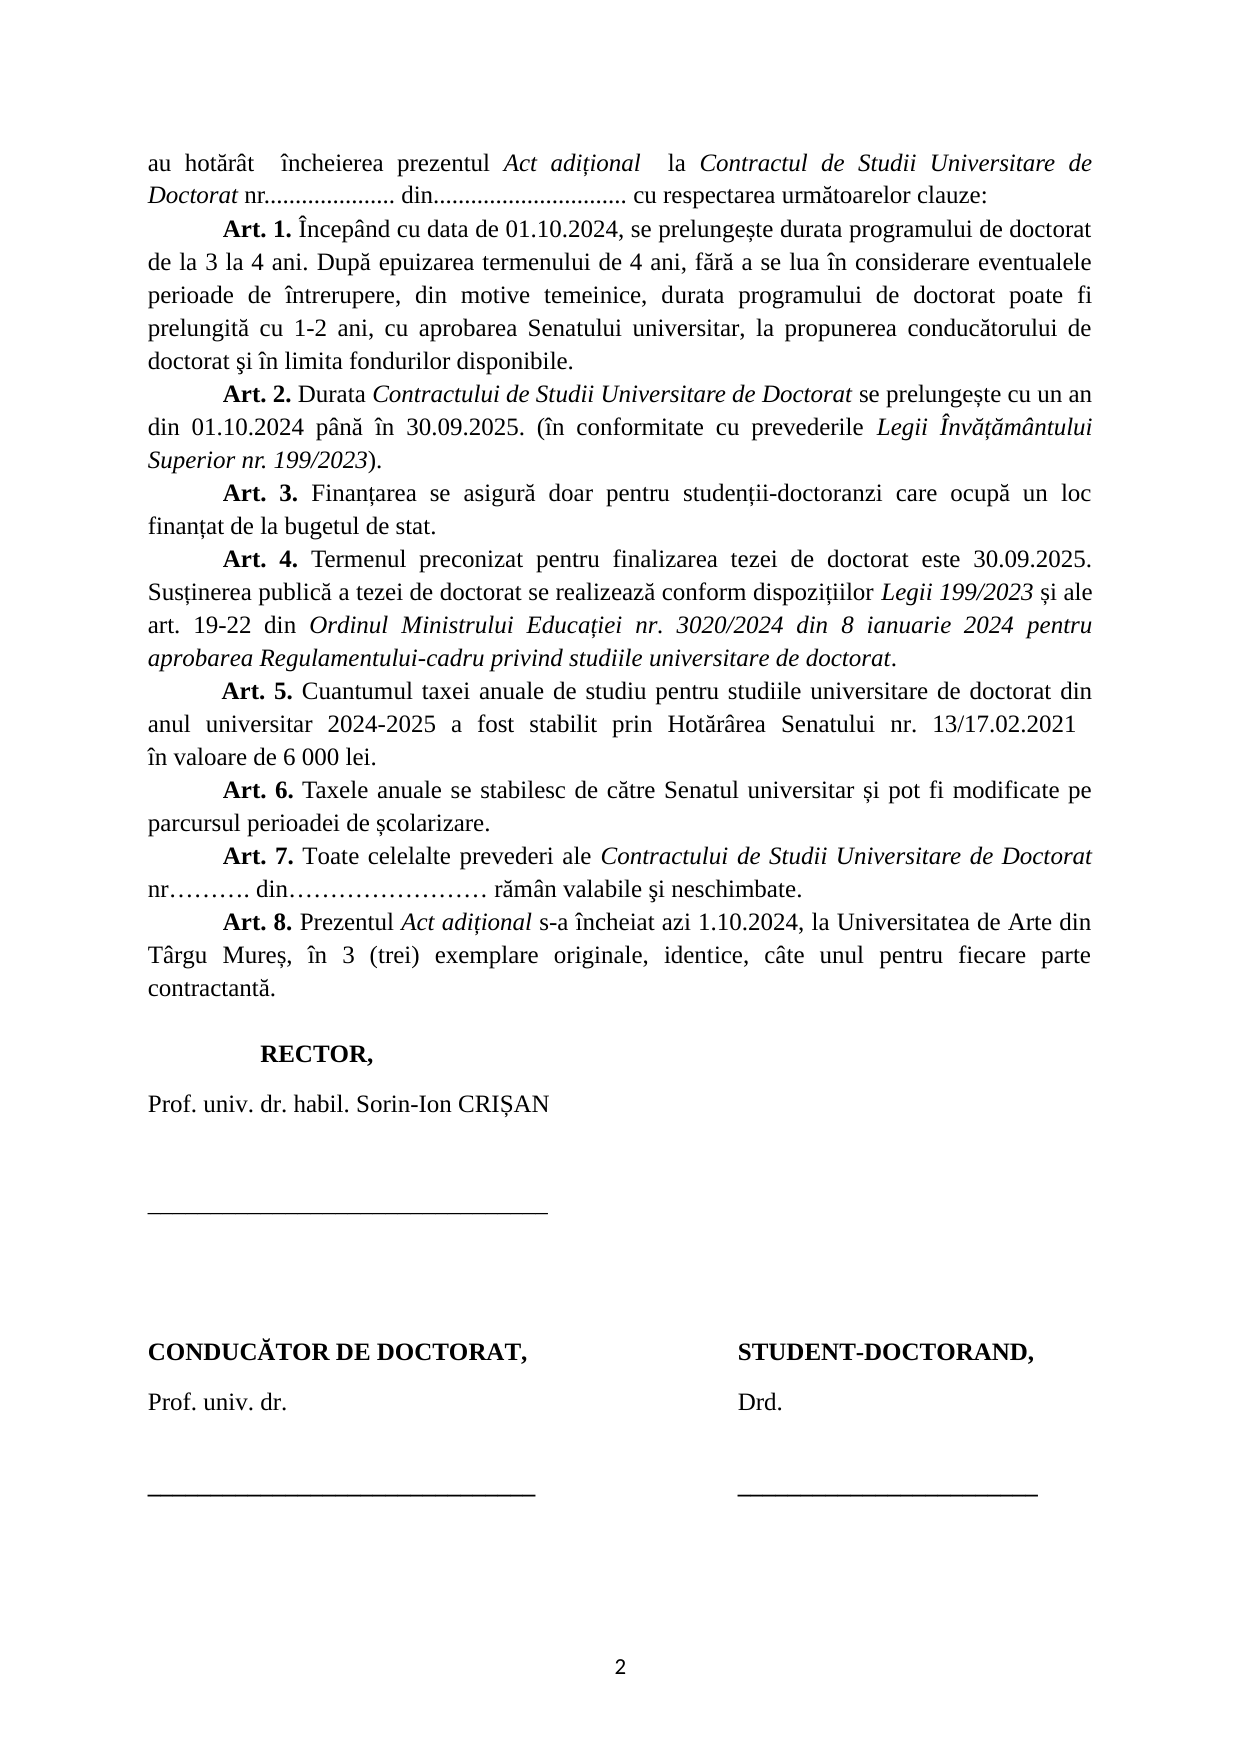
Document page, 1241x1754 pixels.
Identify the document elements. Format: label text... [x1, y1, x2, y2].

text ________________________________ [148, 1188, 1093, 1217]
text Art. 5. Cuantumul taxei anuale de studiu pentru studiile universitare de doctorat din anul universitar 2024-2025 a fost stabilit prin Hotărârea Senatului nr. 13/17.02.2021 în valoare de 6 000 lei. [148, 676, 1093, 771]
text Art. 8. Prezentul Act adițional s-a încheiat azi 1.10.2024, la Universitatea de Arte din Târgu Mureș, în 3 (trei) exemplare originale, identice, câte unul pentru fiecare parte contractantă. [148, 907, 1093, 1002]
text Art. 4. Termenul preconizat pentru finalizarea tezei de doctorat este 30.09.2025. Susținerea publică a tezei de doctorat se realizează conform dispozițiilor Legii 199/2023 și ale art. 19-22 din Ordinul Ministrului Educației nr. 3020/2024 din 8 ianuarie 2024 pentru aprobarea Regulamentului-cadru privind studiile universitare de doctorat. [148, 544, 1093, 672]
text CONDUCĂTOR DE DOCTORAT, STUDENT-DOCTORAND, [148, 1337, 1093, 1366]
text Art. 6. Taxele anuale se stabilesc de către Senatul universitar și pot fi modificate pe parcursul perioadei de școlarizare. [148, 775, 1093, 837]
text RECTOR, [260, 1039, 1093, 1068]
text Art. 3. Finanțarea se asigură doar pentru studenții-doctoranzi care ocupă un loc finanțat de la bugetul de stat. [148, 478, 1093, 539]
text Art. 1. Începând cu data de 01.10.2024, se prelungește durata programului de doctorat de la 3 la 4 ani. După epuizarea termenului de 4 ani, fără a se lua în considerare eventualele perioade de întrerupere, din motive temeinice, durata programului de doctorat poate fi prelungită cu 1-2 ani, cu aprobarea Senatului universitar, la propunerea conducătorului de doctorat şi în limita fondurilor disponibile. [148, 214, 1093, 374]
text _______________________________ ________________________ [148, 1470, 1093, 1498]
text au hotărât încheierea prezentul Act adițional la Contractul de Studii Universitare de Doctorat nr..................... din............................... cu respectarea următoarelor clauze: [148, 148, 1093, 209]
text Prof. univ. dr. Drd. [148, 1387, 1093, 1416]
text Art. 2. Durata Contractului de Studii Universitare de Doctorat se prelungește cu un an din 01.10.2024 până în 30.09.2025. (în conformitate cu prevederile Legii Învățământului Superior nr. 199/2023). [148, 379, 1093, 473]
text Art. 7. Toate celelalte prevederi ale Contractului de Studii Universitare de Doctorat nr………. din…………………… rămân valabile şi neschimbate. [148, 841, 1093, 903]
text Prof. univ. dr. habil. Sorin-Ion CRIȘAN [148, 1089, 1093, 1118]
